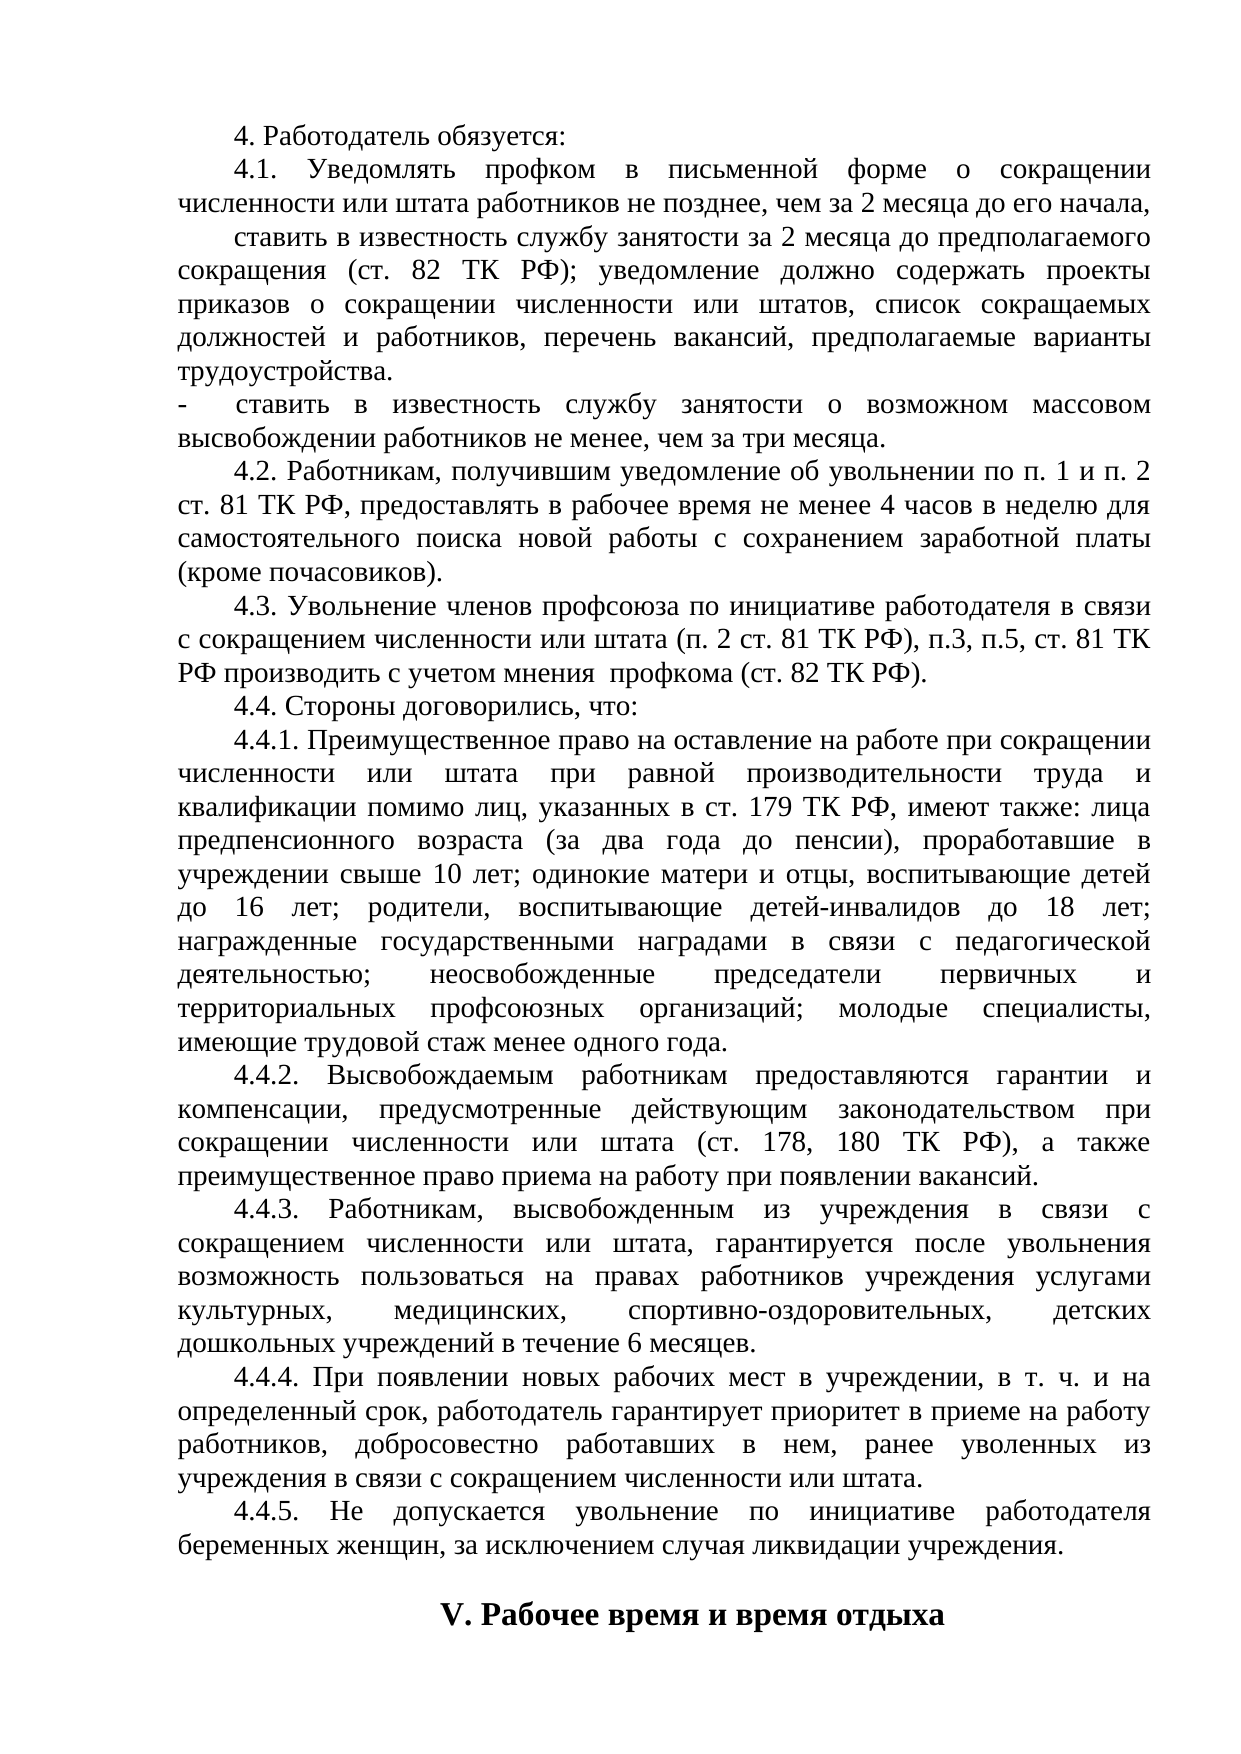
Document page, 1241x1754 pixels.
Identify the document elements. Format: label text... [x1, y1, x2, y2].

text 4.4.3. Работникам, высвобожденным из учреждения в связи с сокращением численности или штата, гарантируется после увольнения возможность пользоваться на правах работников учреждения услугами культурных, медицинских, спортивно-оздоровительных, детских дошкольных учреждений в течение 6 месяцев. [177, 1191, 1152, 1359]
text 4.3. Увольнение членов профсоюза по инициативе работодателя в связи с сокращением численности или штата (п. 2 ст. 81 ТК РФ), п.3, п.5, ст. 81 ТК РФ производить с учетом мнения профкома (ст. 82 ТК РФ). [177, 588, 1152, 688]
text 4.2. Работникам, получившим уведомление об увольнении по п. 1 и п. 2 ст. 81 ТК РФ, предоставлять в рабочее время не менее 4 часов в неделю для самостоятельного поиска новой работы с сохранением заработной платы (кроме почасовиков). [177, 453, 1152, 588]
text 4. Работодатель обязуется: [177, 118, 1152, 152]
text ставить в известность службу занятости за 2 месяца до предполагаемого сокращения (ст. 82 ТК РФ); уведомление должно содержать проекты приказов о сокращении численности или штатов, список сокращаемых должностей и работников, перечень вакансий, предполагаемые варианты трудоустройства. [177, 219, 1152, 386]
text V. Рабочее время и время отдыха [177, 1594, 1152, 1632]
text 4.4. Стороны договорились, что: [177, 688, 1152, 722]
text 4.4.5. Не допускается увольнение по инициативе работодателя беременных женщин, за исключением случая ликвидации учреждения. [177, 1493, 1152, 1560]
text 4.4.1. Преимущественное право на оставление на работе при сокращении численности или штата при равной производительности труда и квалификации помимо лиц, указанных в ст. 179 ТК РФ, имеют также: лица предпенсионного возраста (за два года до пенсии), проработавшие в учреждении свыше 10 лет; одинокие матери и отцы, воспитывающие детей до 16 лет; родители, воспитывающие детей-инвалидов до 18 лет; награжденные государственными наградами в связи с педагогической деятельностью; неосвобожденные председатели первичных и территориальных профсоюзных организаций; молодые специалисты, имеющие трудовой стаж менее одного года. [177, 722, 1152, 1057]
text - ставить в известность службу занятости о возможном массовом высвобождении работников не менее, чем за три месяца. [177, 386, 1152, 453]
text 4.4.4. При появлении новых рабочих мест в учреждении, в т. ч. и на определенный срок, работодатель гарантирует приоритет в приеме на работу работников, добросовестно работавших в нем, ранее уволенных из учреждения в связи с сокращением численности или штата. [177, 1359, 1152, 1493]
text 4.1. Уведомлять профком в письменной форме о сокращении численности или штата работников не позднее, чем за 2 месяца до его начала, [177, 152, 1152, 219]
text 4.4.2. Высвобождаемым работникам предоставляются гарантии и компенсации, предусмотренные действующим законодательством при сокращении численности или штата (ст. 178, 180 ТК РФ), а также преимущественное право приема на работу при появлении вакансий. [177, 1057, 1152, 1191]
